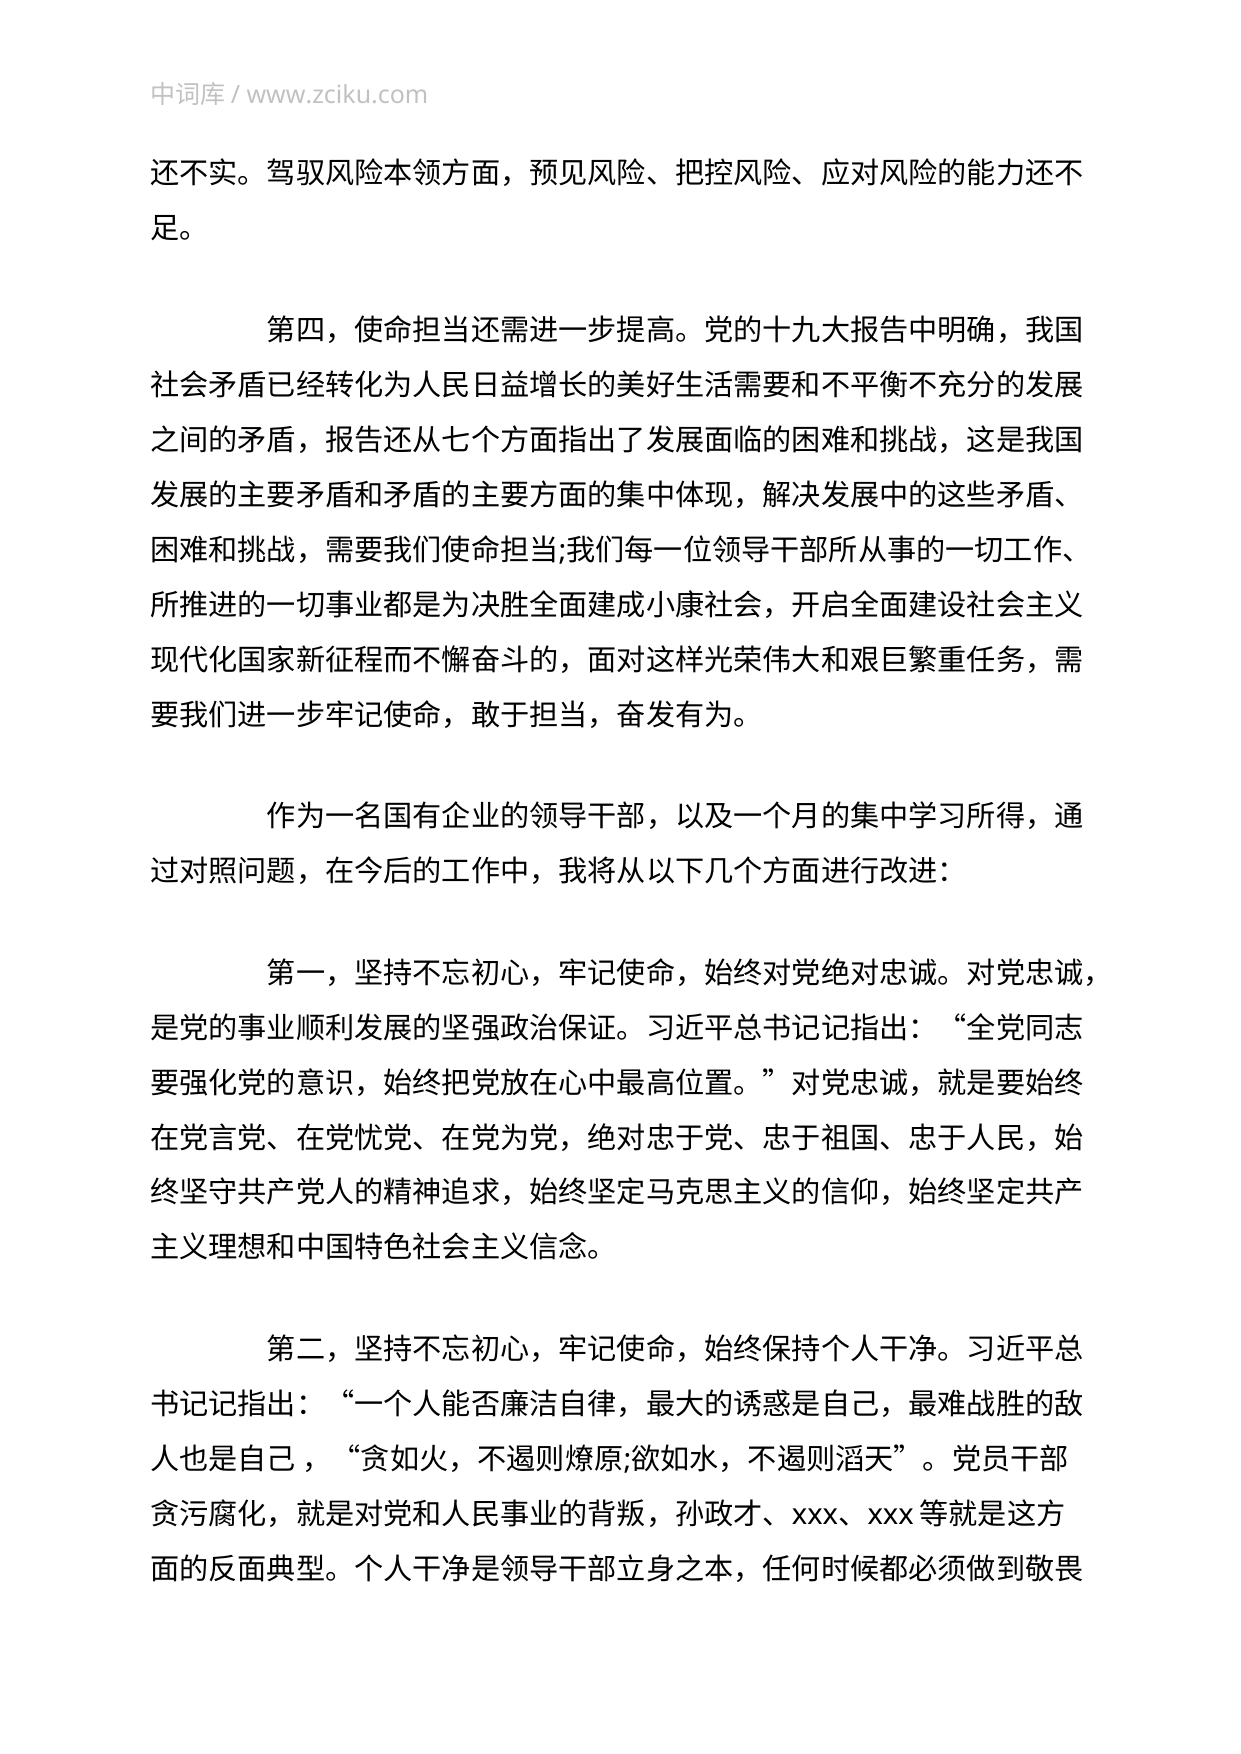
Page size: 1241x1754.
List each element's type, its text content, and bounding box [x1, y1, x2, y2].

text 作为一名国有企业的领导干部，以及一个月的集中学习所得，通过对照问题，在今后的工作中，我将从以下几个方面进行改进： [150, 793, 1090, 890]
text 第四，使命担当还需进一步提高。党的十九大报告中明确，我国社会矛盾已经转化为人民日益增长的美好生活需要和不平衡不充分的发展之间的矛盾，报告还从七个方面指出了发展面临的困难和挑战，这是我国发展的主要矛盾和矛盾的主要方面的集中体现，解决发展中的这些矛盾、困难和挑战，需要我们使命担当;我们每一位领导干部所从事的一切工作、所推进的一切事业都是为决胜全面建成小康社会，开启全面建设社会主义现代化国家新征程而不懈奋斗的，面对这样光荣伟大和艰巨繁重任务，需要我们进一步牢记使命，敢于担当，奋发有为。 [150, 307, 1090, 733]
text 第一，坚持不忘初心，牢记使命，始终对党绝对忠诚。对党忠诚，是党的事业顺利发展的坚强政治保证。习近平总书记记指出：“全党同志要强化党的意识，始终把党放在心中最高位置。”对党忠诚，就是要始终在党言党、在党忧党、在党为党，绝对忠于党、忠于祖国、忠于人民，始终坚守共产党人的精神追求，始终坚定马克思主义的信仰，始终坚定共产主义理想和中国特色社会主义信念。 [150, 949, 1090, 1266]
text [150, 150, 1090, 247]
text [150, 1326, 1090, 1588]
